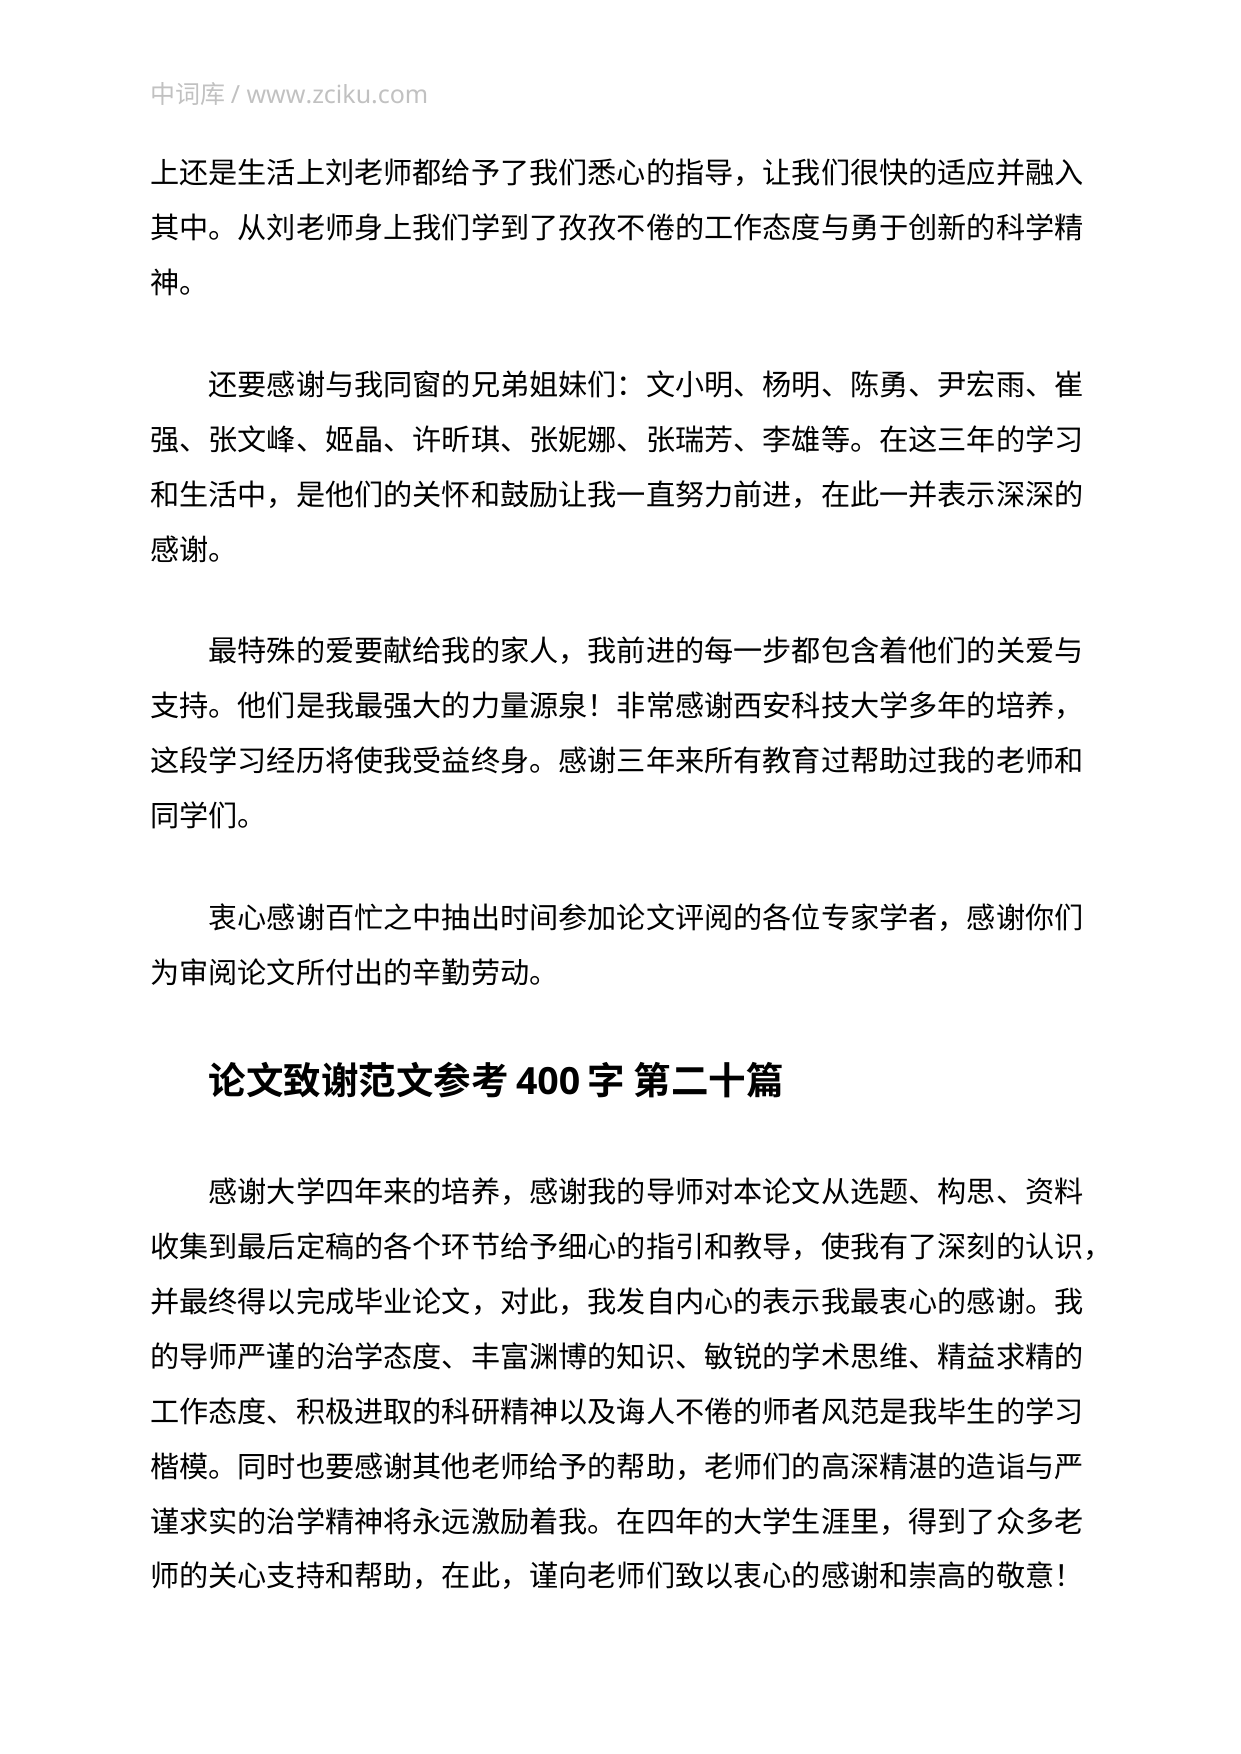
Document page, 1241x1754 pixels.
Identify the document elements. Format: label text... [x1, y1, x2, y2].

text 论文致谢范文参考400字 第二十篇 [150, 1051, 1090, 1106]
text 还要感谢与我同窗的兄弟姐妹们：文小明、杨明、陈勇、尹宏雨、崔强、张文峰、姬晶、许昕琪、张妮娜、张瑞芳、李雄等。在这三年的学习和生活中，是他们的关怀和鼓励让我一直努力前进，在此一并表示深深的感谢。 [150, 362, 1090, 568]
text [150, 150, 1090, 302]
text 衷心感谢百忙之中抽出时间参加论文评阅的各位专家学者，感谢你们为审阅论文所付出的辛勤劳动。 [150, 894, 1090, 992]
text 最特殊的爱要献给我的家人，我前进的每一步都包含着他们的关爱与支持。他们是我最强大的力量源泉！非常感谢西安科技大学多年的培养，这段学习经历将使我受益终身。感谢三年来所有教育过帮助过我的老师和同学们。 [150, 628, 1090, 835]
text 感谢大学四年来的培养，感谢我的导师对本论文从选题、构思、资料收集到最后定稿的各个环节给予细心的指引和教导，使我有了深刻的认识，并最终得以完成毕业论文，对此，我发自内心的表示我最衷心的感谢。我的导师严谨的治学态度、丰富渊博的知识、敏锐的学术思维、精益求精的工作态度、积极进取的科研精神以及诲人不倦的师者风范是我毕生的学习楷模。同时也要感谢其他老师给予的帮助，老师们的高深精湛的造诣与严谨求实的治学精神将永远激励着我。在四年的大学生涯里，得到了众多老师的关心支持和帮助，在此，谨向老师们致以衷心的感谢和崇高的敬意！ [150, 1169, 1090, 1595]
